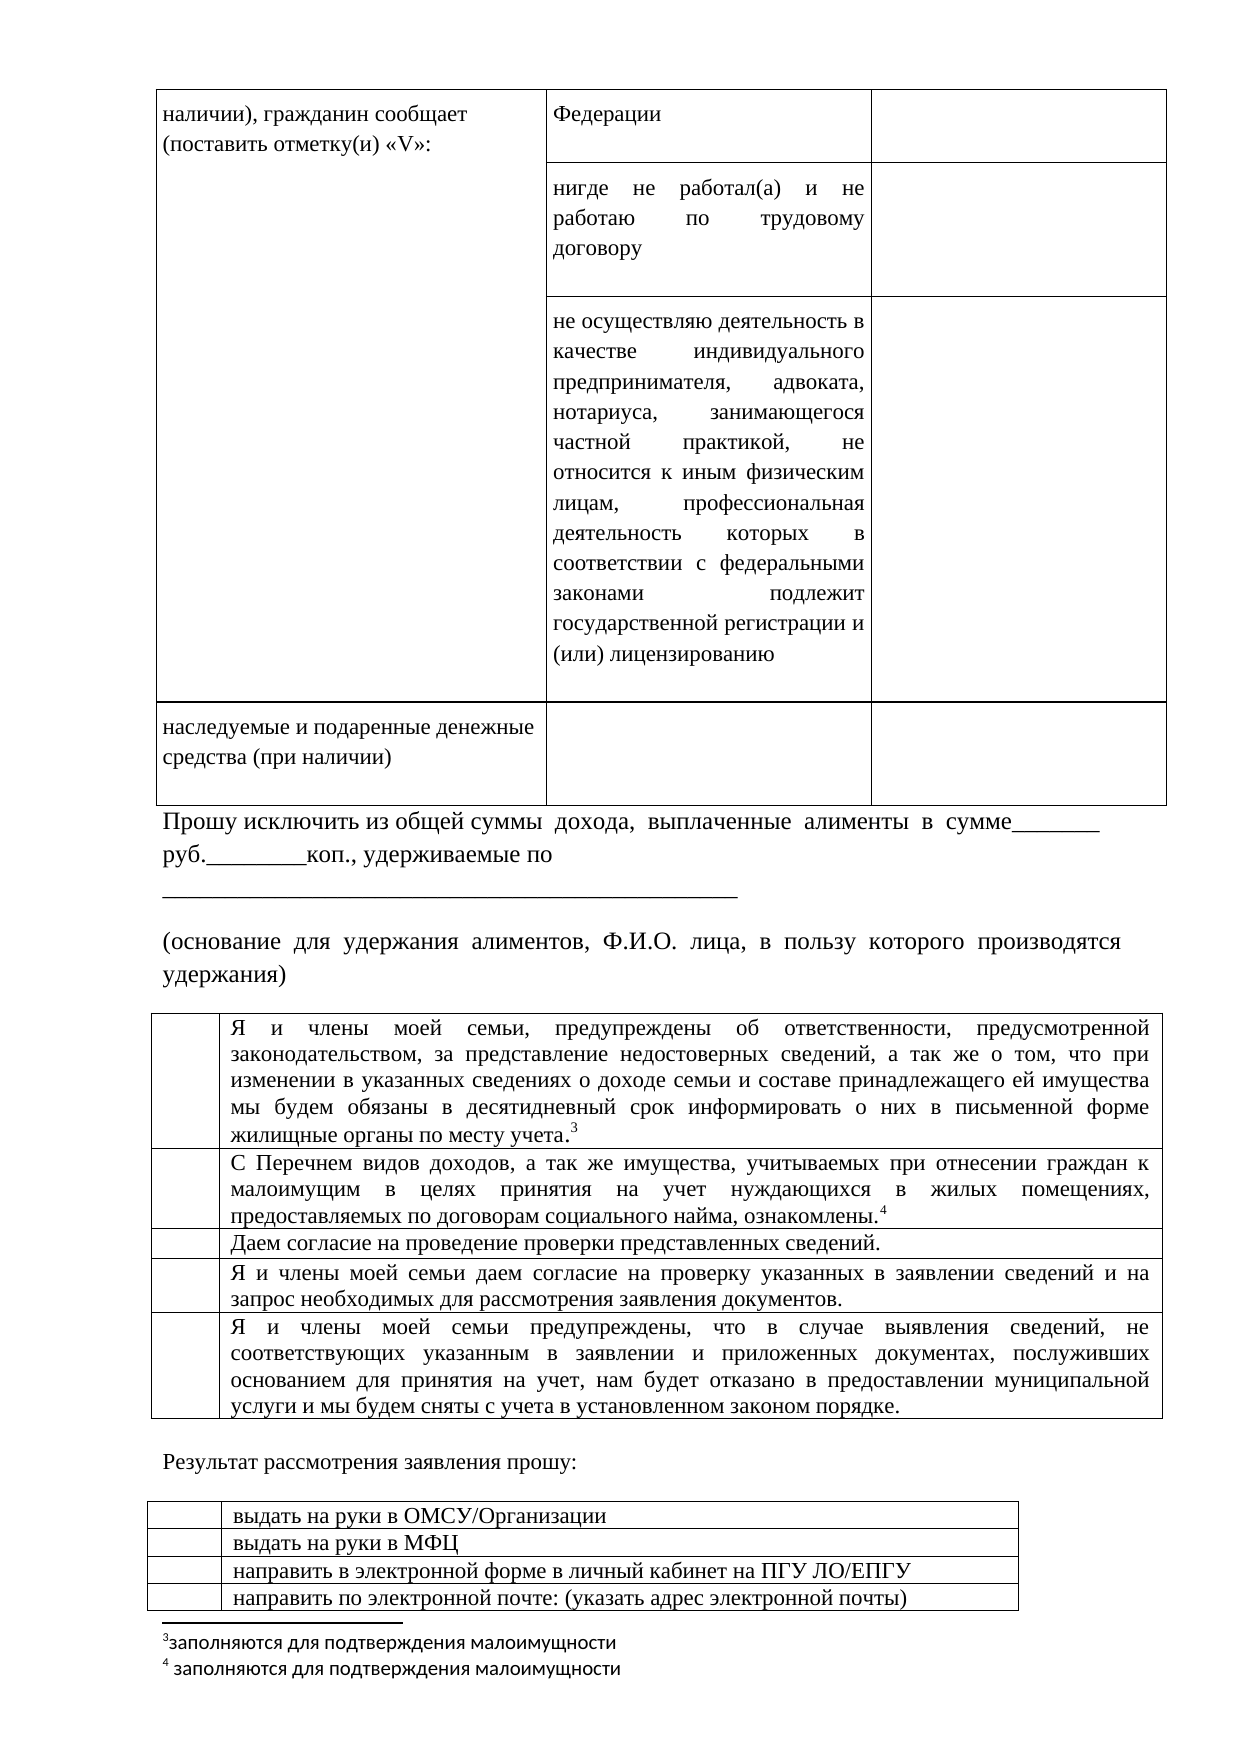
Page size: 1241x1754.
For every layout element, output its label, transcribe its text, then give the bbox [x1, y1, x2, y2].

text (основание для удержания алиментов, Ф.И.О. лица, в пользу которого производятся удержания) [162, 926, 1122, 988]
table_cell [872, 90, 1166, 162]
table_header [152, 1014, 219, 1148]
table_cell [148, 1529, 221, 1556]
table_cell направить в электронной форме в личный кабинет на ПГУ ЛО/ЕПГУ [222, 1557, 1018, 1583]
table_cell [152, 1149, 219, 1228]
table_header [148, 1502, 221, 1528]
table_cell направить по электронной почте: (указать адрес электронной почты) [222, 1584, 1018, 1610]
table_cell [872, 163, 1166, 296]
table_cell [152, 1259, 219, 1312]
table_cell [152, 1229, 219, 1258]
text Результат рассмотрения заявления прошу: [162, 1448, 1122, 1474]
table_cell [872, 703, 1166, 805]
table_cell [152, 1313, 219, 1418]
table_cell [872, 297, 1166, 701]
table_cell Даем согласие на проведение проверки представленных сведений. [220, 1229, 1162, 1258]
table_cell Я и члены моей семьи даем согласие на проверку указанных в заявлении сведений и на запрос необходимых для рассмотрения заявления документов. [220, 1259, 1162, 1312]
text Прошу исключить из общей суммы дохода, выплаченные алименты в сумме_______ руб.________коп., удерживаемые по ______________________________________________ [162, 806, 1122, 901]
table_header Я и члены моей семьи, предупреждены об ответственности, предусмотренной законодательством, за представление недостоверных сведений, а так же о том, что при изменении в указанных сведениях о доходе семьи и составе принадлежащего ей имущества мы будем обязаны в десятидневный срок информировать о них в письменной форме жилищные органы по месту учета. [220, 1014, 1162, 1148]
table_cell Я и члены моей семьи предупреждены, что в случае выявления сведений, не соответствующих указанным в заявлении и приложенных документах, послуживших основанием для принятия на учет, нам будет отказано в предоставлении муниципальной услуги и мы будем сняты с учета в установленном законом порядке. [220, 1313, 1162, 1418]
table_cell выдать на руки в МФЦ [222, 1529, 1018, 1556]
table_cell не осуществляю деятельность в качестве индивидуального предпринимателя, адвоката, нотариуса, занимающегося частной практикой, не относится к иным физическим лицам, профессиональная деятельность которых в соответствии с федеральными законами подлежит государственной регистрации и (или) лицензированию [547, 297, 871, 701]
table_cell [148, 1584, 221, 1610]
table_cell С Перечнем видов доходов, а так же имущества, учитываемых при отнесении граждан к малоимущим в целях принятия на учет нуждающихся в жилых помещениях, предоставляемых по договорам социального найма, ознакомлены. [220, 1149, 1162, 1228]
table_cell наследуемые и подаренные денежные средства (при наличии) [157, 703, 546, 805]
table_header выдать на руки в ОМСУ/Организации [222, 1502, 1018, 1528]
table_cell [547, 90, 871, 162]
table_cell нигде не работал(а) и не работаю по трудовому договору [547, 163, 871, 296]
table_cell [148, 1557, 221, 1583]
table_cell [547, 703, 871, 805]
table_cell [157, 90, 546, 701]
